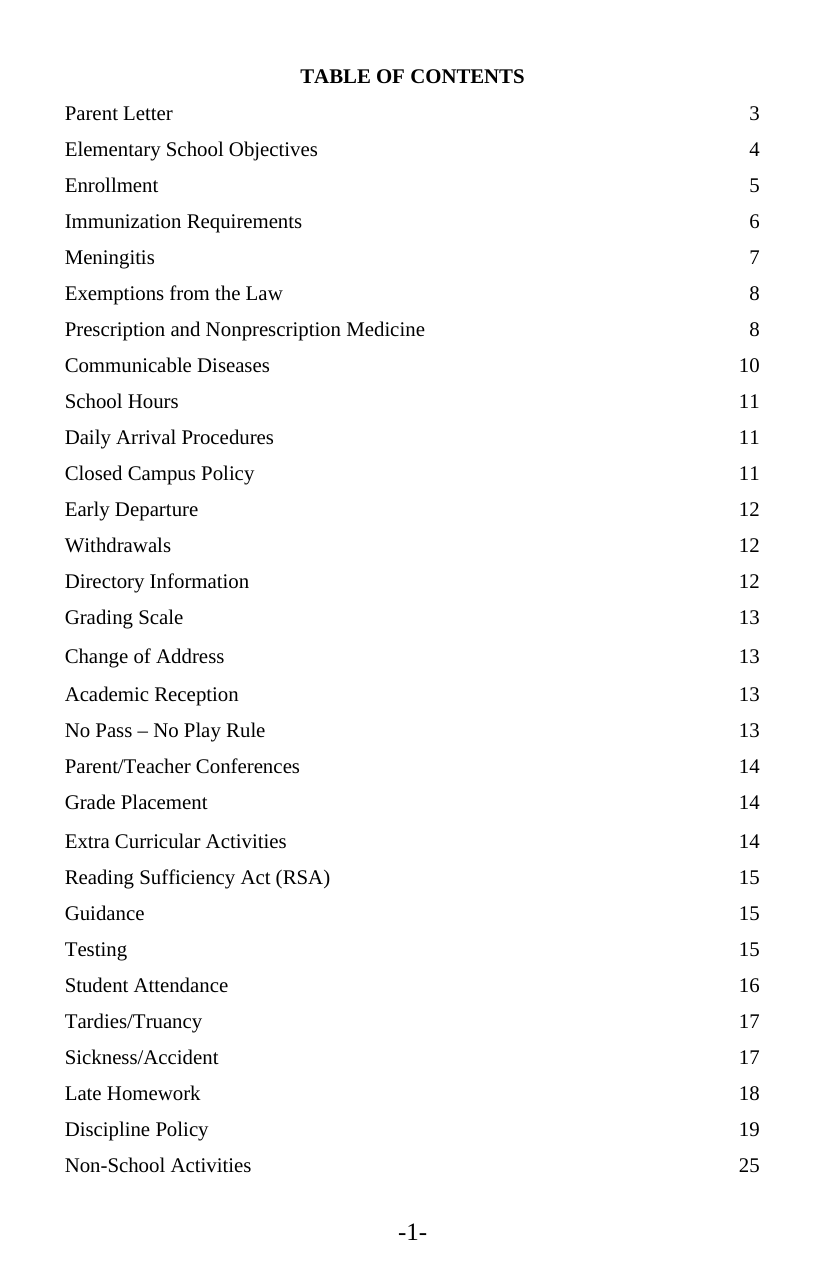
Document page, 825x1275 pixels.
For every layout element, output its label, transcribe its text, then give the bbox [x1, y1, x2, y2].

text TABLE OF CONTENTS [64, 64, 761, 88]
